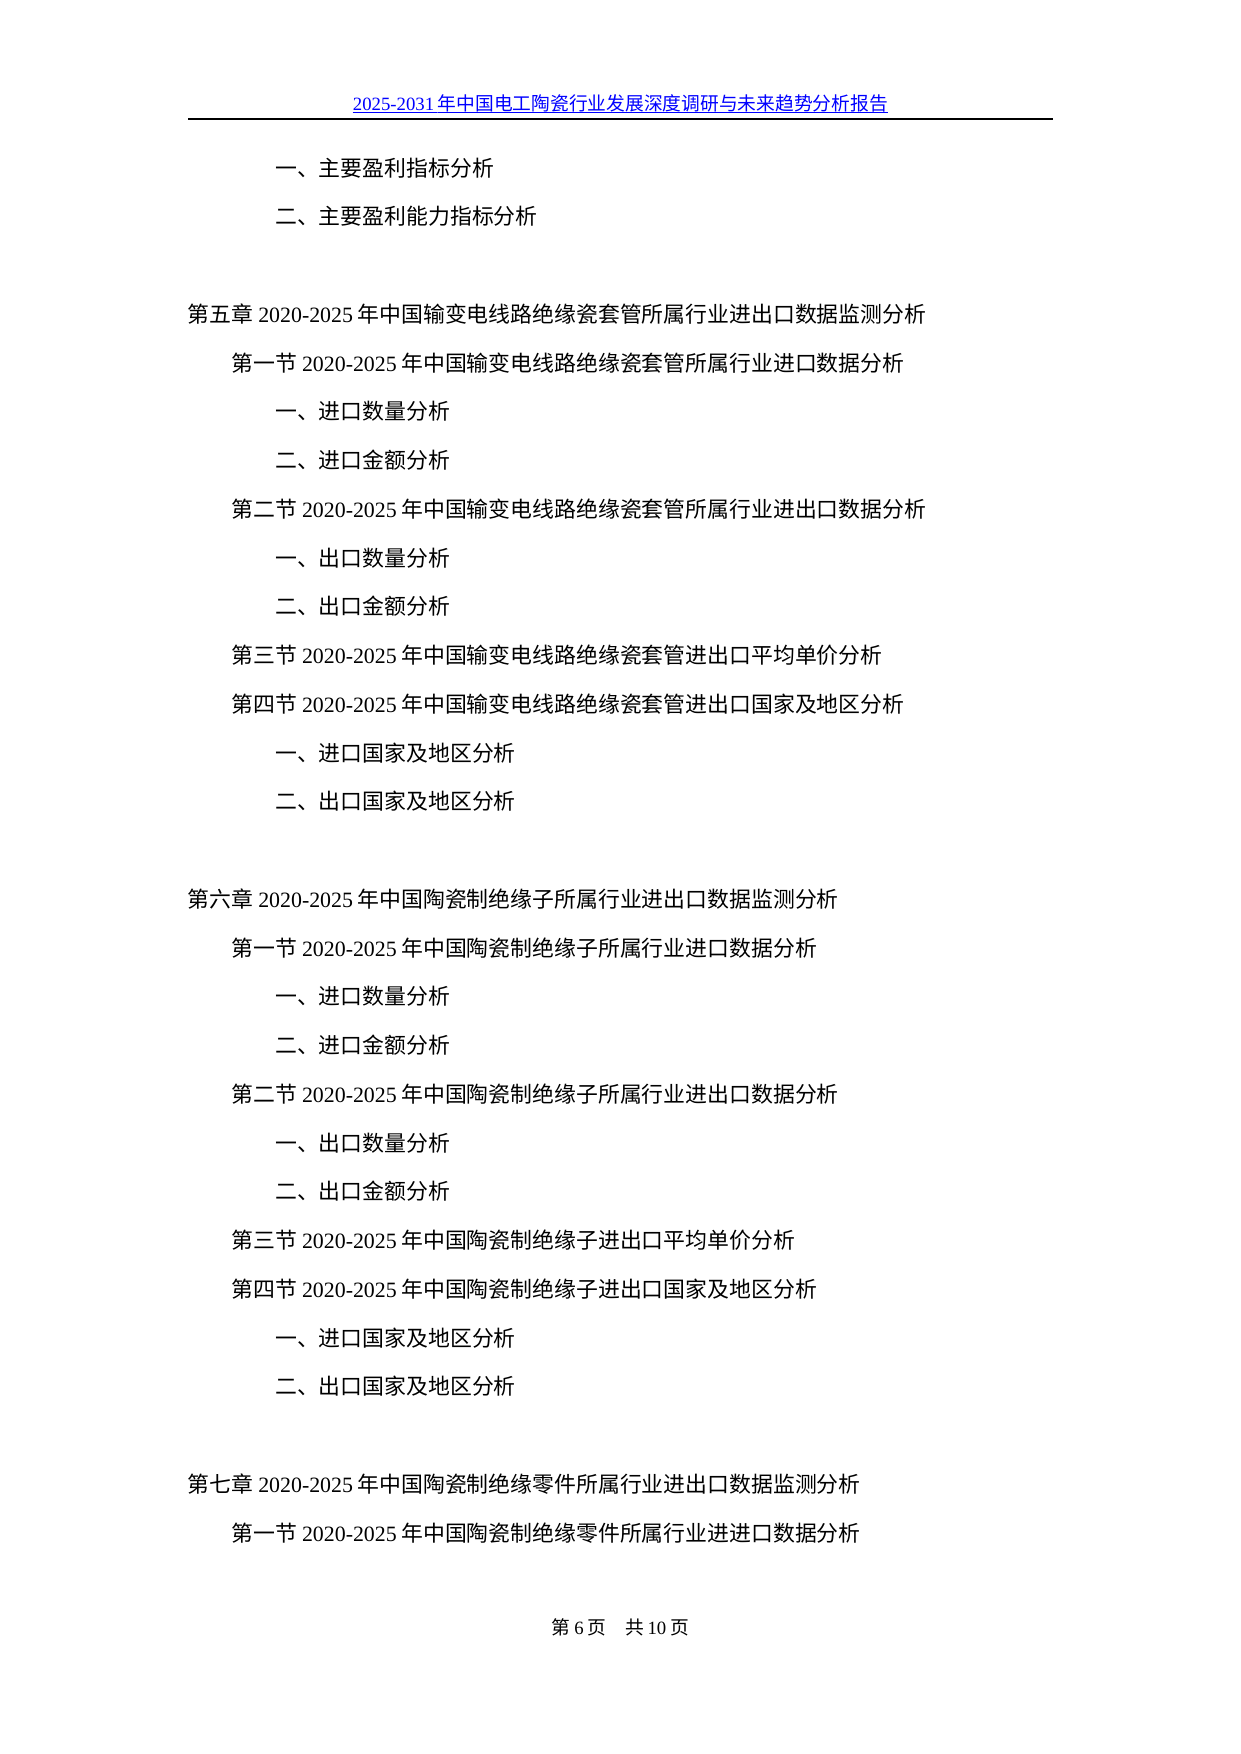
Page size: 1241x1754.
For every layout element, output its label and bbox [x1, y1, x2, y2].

text [187, 150, 1053, 1548]
